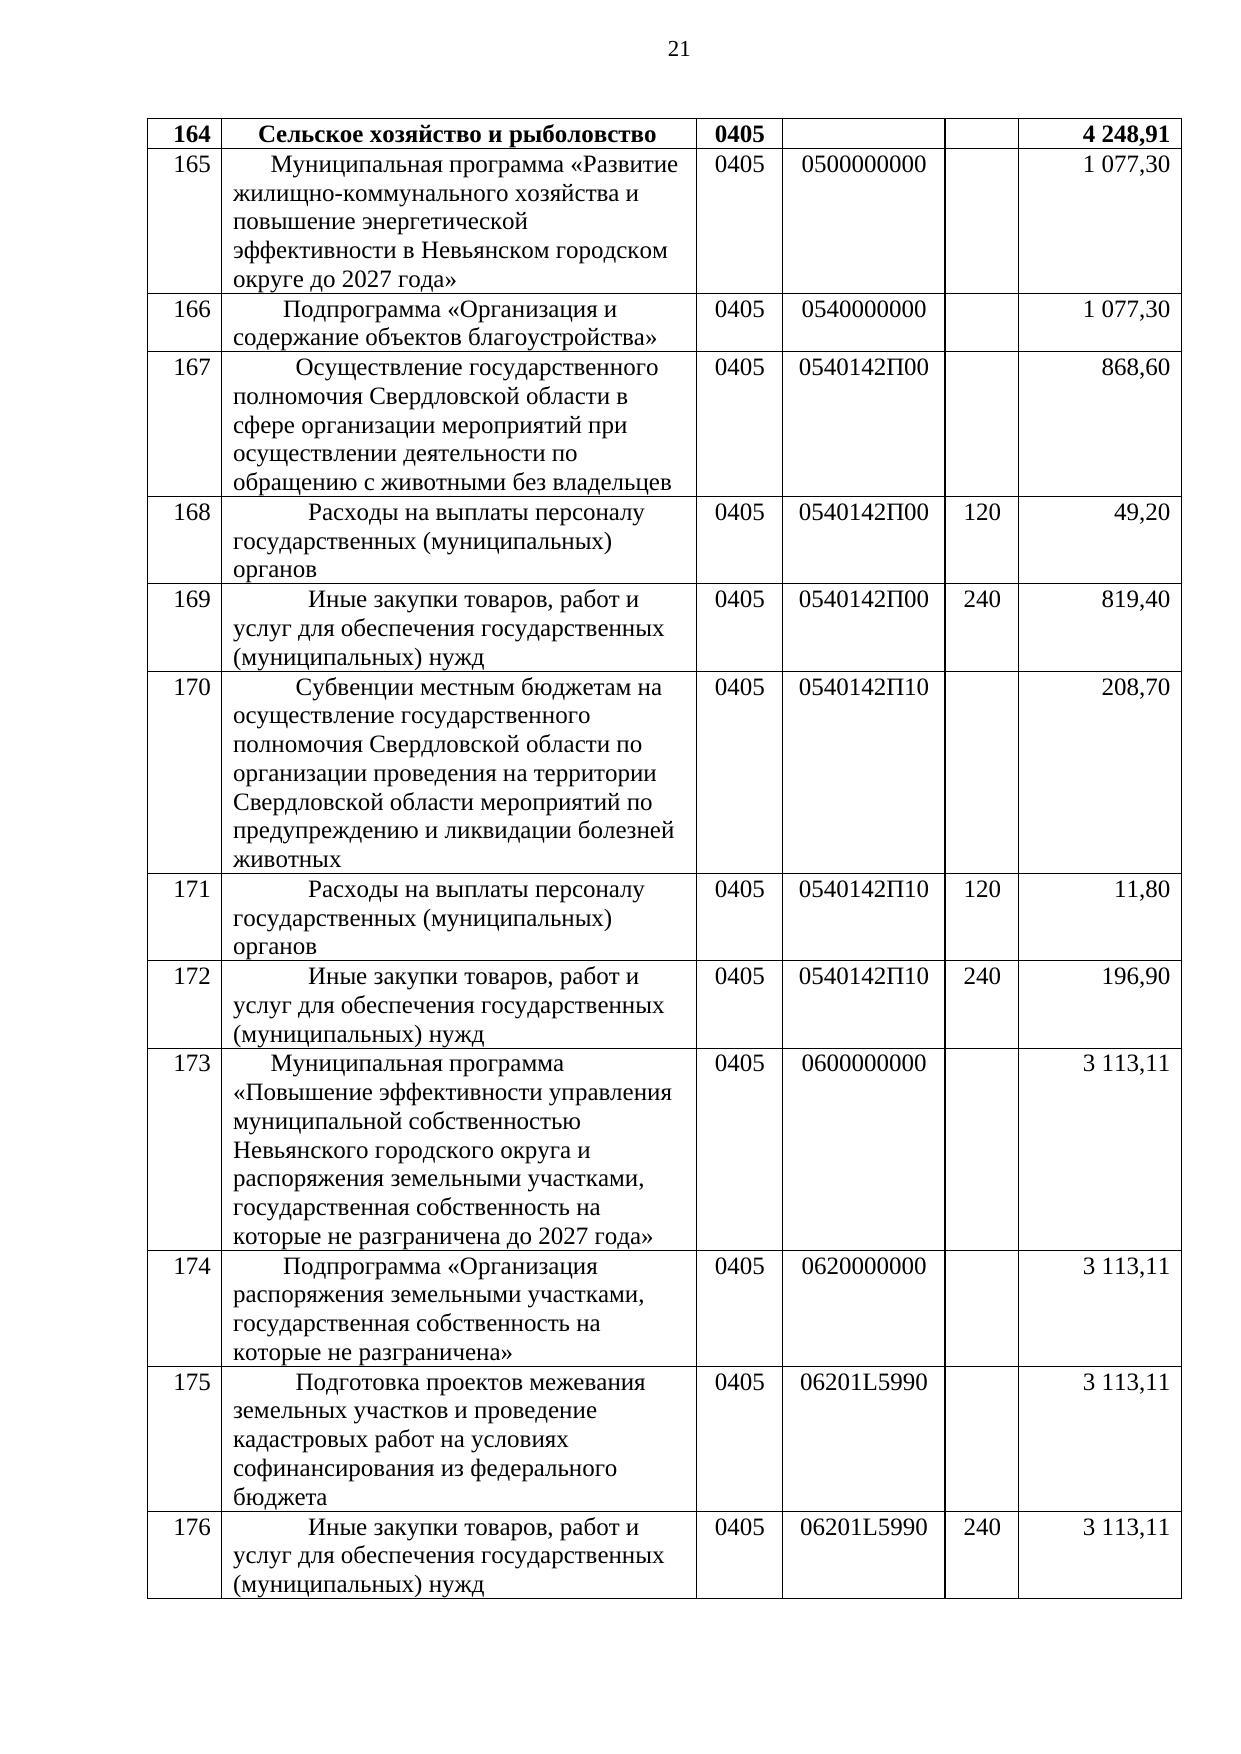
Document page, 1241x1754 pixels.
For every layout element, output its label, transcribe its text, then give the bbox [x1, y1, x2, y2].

table_cell 0500000000 [783, 149, 944, 293]
table_cell 171 [148, 874, 221, 960]
table_cell 1 077,30 [1019, 149, 1181, 293]
table_cell 240 [946, 961, 1018, 1047]
table_cell 0540142П00 [783, 584, 944, 671]
table_cell 0540142П10 [783, 672, 944, 873]
table_cell 0405 [697, 1049, 782, 1250]
table_cell 120 [946, 874, 1018, 960]
table_cell [946, 352, 1018, 496]
table_cell [946, 119, 1018, 148]
table_cell 170 [148, 672, 221, 873]
table_cell Муниципальная программа «Развитие жилищно-коммунального хозяйства и повышение энергетической эффективности в Невьянском городском округе до 2027 года» [222, 149, 696, 293]
table_cell 0620000000 [783, 1251, 944, 1366]
table_cell 167 [148, 352, 221, 496]
table_cell [946, 1367, 1018, 1511]
table_cell [946, 1251, 1018, 1366]
table_cell 196,90 [1019, 961, 1181, 1047]
table_cell Расходы на выплаты персоналу государственных (муниципальных) органов [222, 497, 696, 583]
table_cell 3 113,11 [1019, 1512, 1181, 1598]
table_cell [946, 294, 1018, 351]
table_cell 0405 [697, 1251, 782, 1366]
table_cell Подготовка проектов межевания земельных участков и проведение кадастровых работ на условиях софинансирования из федерального бюджета [222, 1367, 696, 1511]
table_cell 166 [148, 294, 221, 351]
table_cell 164 [148, 119, 221, 148]
table_cell 0540142П00 [783, 497, 944, 583]
table_cell 06201L5990 [783, 1367, 944, 1511]
table_cell 0405 [697, 1512, 782, 1598]
table_cell Муниципальная программа «Повышение эффективности управления муниципальной собственностью Невьянского городского округа и распоряжения земельными участками, государственная собственность на которые не разграничена до 2027 года» [222, 1049, 696, 1250]
table_cell Иные закупки товаров, работ и услуг для обеспечения государственных (муниципальных) нужд [222, 961, 696, 1047]
table_cell 3 113,11 [1019, 1367, 1181, 1511]
table_cell 3 113,11 [1019, 1049, 1181, 1250]
table_cell [946, 149, 1018, 293]
table_cell 0405 [697, 149, 782, 293]
table_cell 0405 [697, 352, 782, 496]
table_cell 0600000000 [783, 1049, 944, 1250]
table_cell 120 [946, 497, 1018, 583]
table_cell Подпрограмма «Организация и содержание объектов благоустройства» [222, 294, 696, 351]
table_cell [783, 119, 944, 148]
table_cell 0405 [697, 874, 782, 960]
table_cell 0405 [697, 497, 782, 583]
table_cell 0405 [697, 584, 782, 671]
table_cell 868,60 [1019, 352, 1181, 496]
table_cell 208,70 [1019, 672, 1181, 873]
table_cell Подпрограмма «Организация распоряжения земельными участками, государственная собственность на которые не разграничена» [222, 1251, 696, 1366]
table_cell 1 077,30 [1019, 294, 1181, 351]
table_cell 173 [148, 1049, 221, 1250]
table_cell 240 [946, 584, 1018, 671]
table_cell Расходы на выплаты персоналу государственных (муниципальных) органов [222, 874, 696, 960]
table_cell Иные закупки товаров, работ и услуг для обеспечения государственных (муниципальных) нужд [222, 1512, 696, 1598]
table_cell 176 [148, 1512, 221, 1598]
table_cell 819,40 [1019, 584, 1181, 671]
table_cell 168 [148, 497, 221, 583]
table_cell 0405 [697, 672, 782, 873]
table_cell 169 [148, 584, 221, 671]
table_cell 175 [148, 1367, 221, 1511]
table_cell 49,20 [1019, 497, 1181, 583]
table_cell 0540000000 [783, 294, 944, 351]
table_cell 174 [148, 1251, 221, 1366]
table_cell [946, 1049, 1018, 1250]
table_cell 165 [148, 149, 221, 293]
table_cell 06201L5990 [783, 1512, 944, 1598]
table_cell 0405 [697, 961, 782, 1047]
table_cell Иные закупки товаров, работ и услуг для обеспечения государственных (муниципальных) нужд [222, 584, 696, 671]
table_cell 0405 [697, 119, 782, 148]
table_cell 3 113,11 [1019, 1251, 1181, 1366]
table_cell Осуществление государственного полномочия Свердловской области в сфере организации мероприятий при осуществлении деятельности по обращению с животными без владельцев [222, 352, 696, 496]
table_cell 240 [946, 1512, 1018, 1598]
table_cell 0405 [697, 294, 782, 351]
table_cell 172 [148, 961, 221, 1047]
table_cell 0540142П10 [783, 961, 944, 1047]
table_cell 0405 [697, 1367, 782, 1511]
table_cell 4 248,91 [1019, 119, 1181, 148]
table_cell Субвенции местным бюджетам на осуществление государственного полномочия Свердловской области по организации проведения на территории Свердловской области мероприятий по предупреждению и ликвидации болезней животных [222, 672, 696, 873]
table_cell 11,80 [1019, 874, 1181, 960]
table_cell 0540142П00 [783, 352, 944, 496]
table_cell 0540142П10 [783, 874, 944, 960]
table_cell Сельское хозяйство и рыболовство [222, 119, 696, 148]
table_cell [946, 672, 1018, 873]
